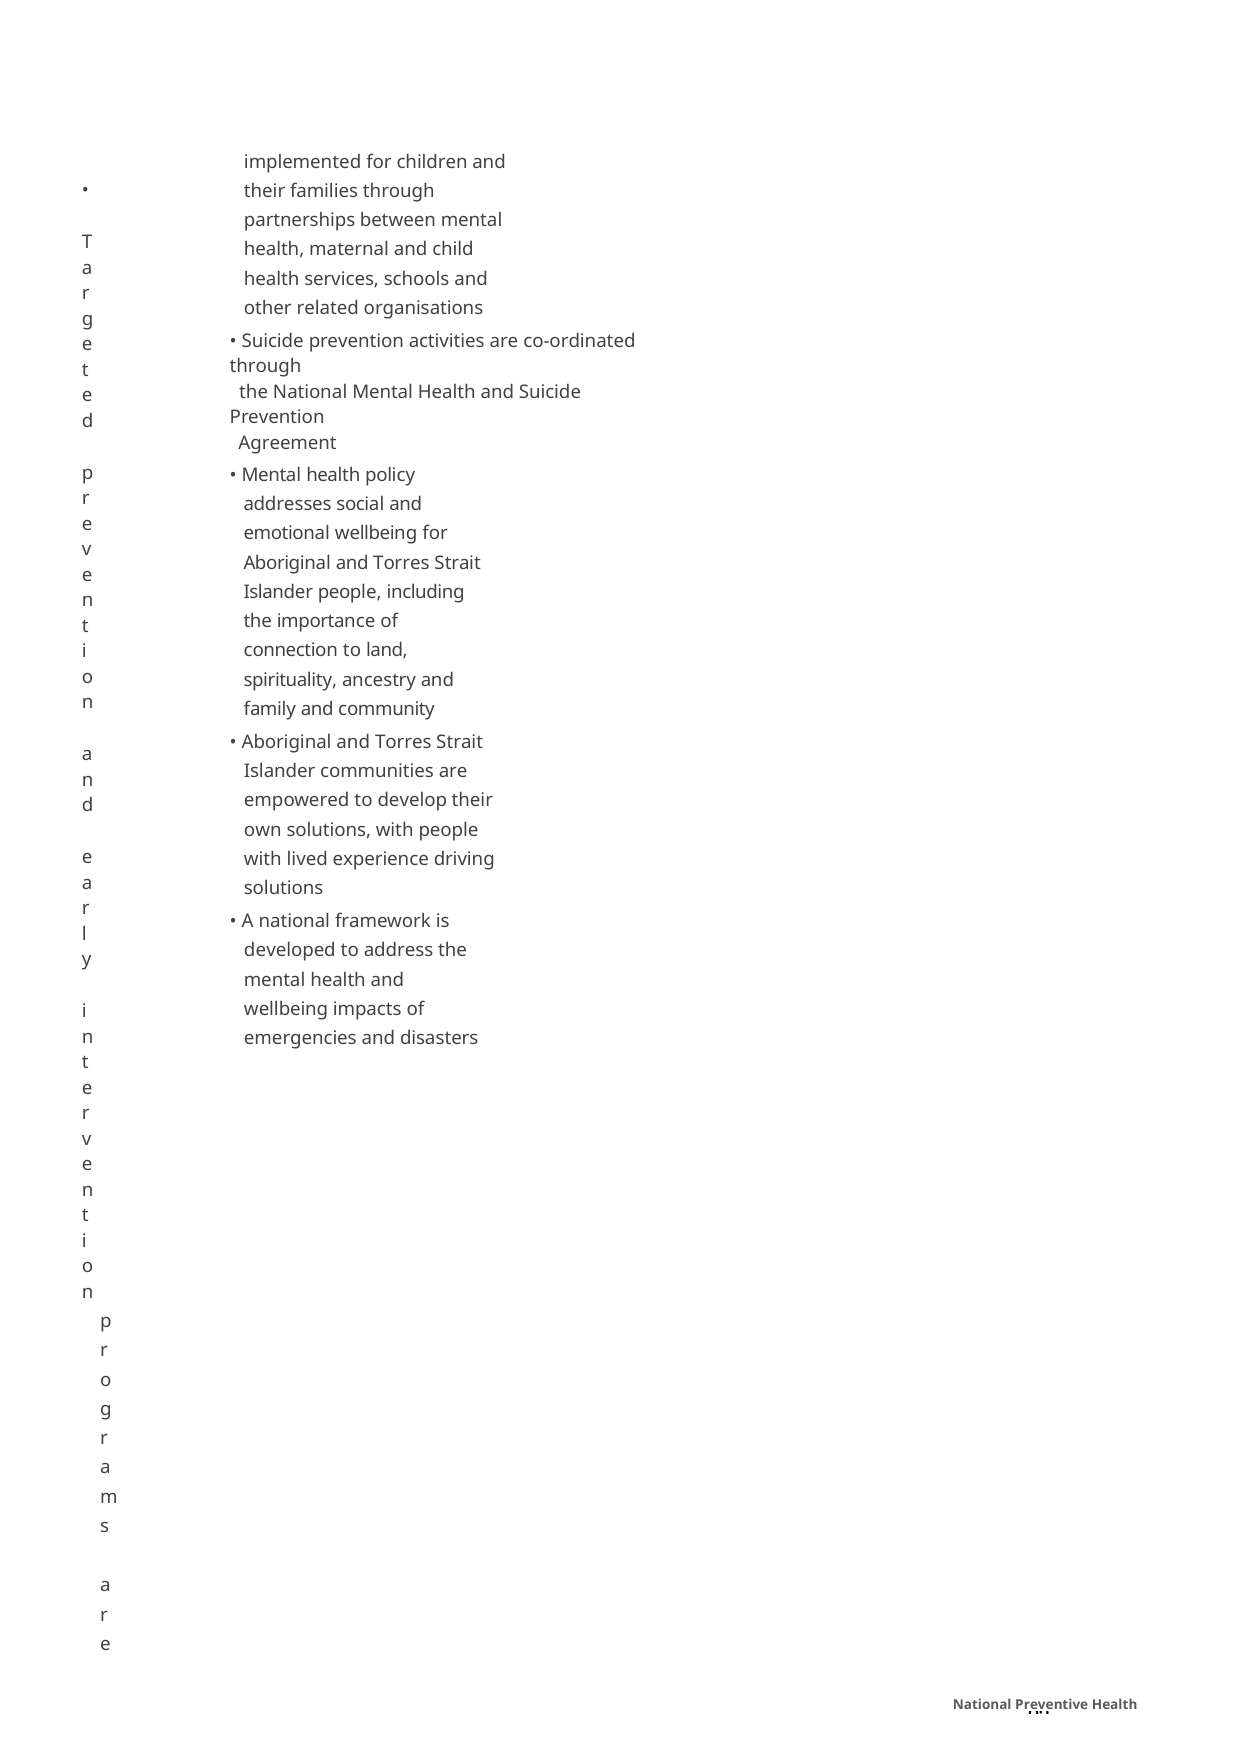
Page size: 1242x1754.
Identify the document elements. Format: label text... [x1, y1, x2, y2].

text • Mental health policy addresses social and emotional wellbeing for Aboriginal and Torres Strait Islander people, including the importance of connection to land, spirituality, ancestry and family and community [229, 461, 486, 721]
text • Suicide prevention activities are co-ordinated through the National Mental Health and Suicide Prevention Agreement [229, 327, 637, 455]
text • Aboriginal and Torres Strait Islander communities are empowered to develop their own solutions, with people with lived experience driving solutions [229, 728, 506, 900]
text • A national framework is developed to address the mental health and wellbeing impacts of emergencies and disasters [229, 907, 490, 1050]
text programs are implemented for children and their families through partnerships between mental health, maternal and child health services, schools and other related organisations [244, 148, 510, 320]
